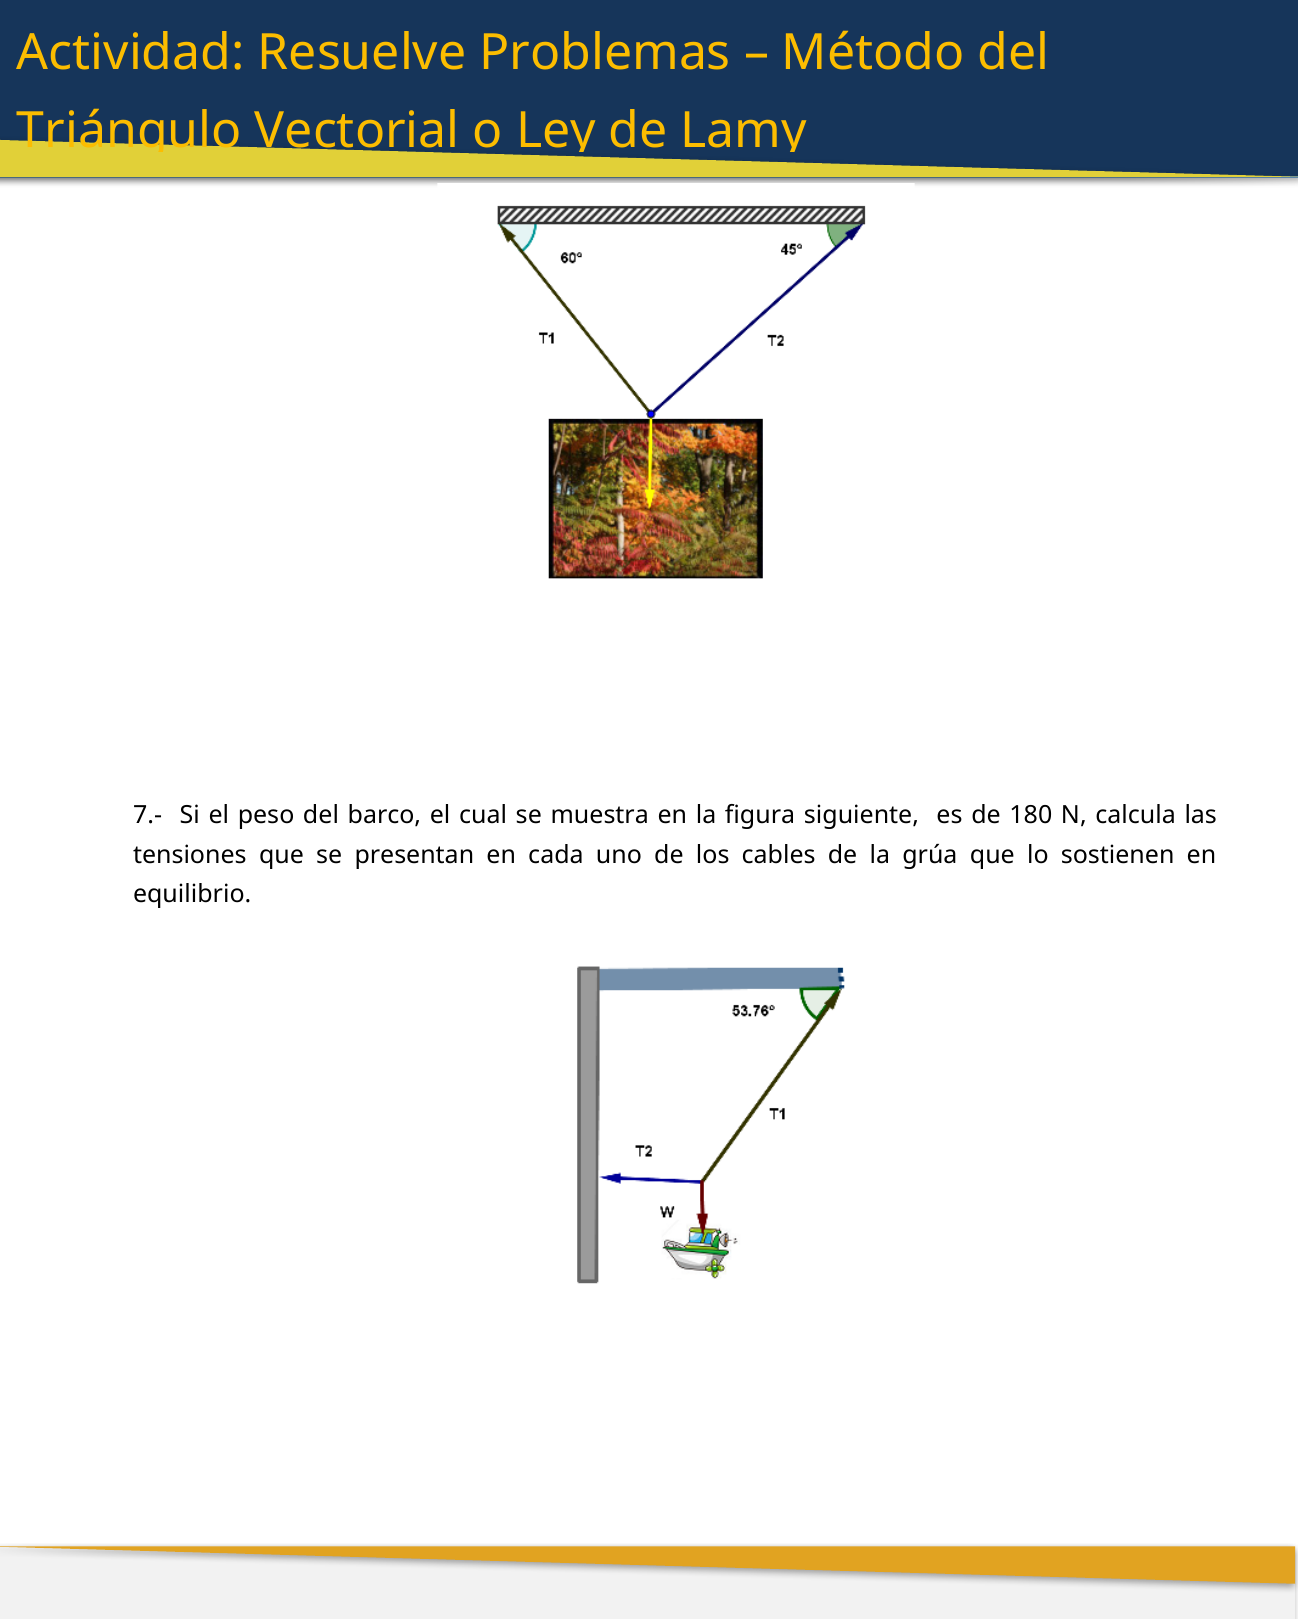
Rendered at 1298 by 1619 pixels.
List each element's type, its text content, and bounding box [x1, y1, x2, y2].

picture [437, 183, 915, 593]
picture [545, 958, 858, 1323]
text 7.- Si el peso del barco, el cual se muestra en la figura siguiente, es de 180 N, calcula las tensiones que se presentan en cada uno de los cables de la grúa que lo sostienen en equilibrio. [133, 797, 1219, 909]
